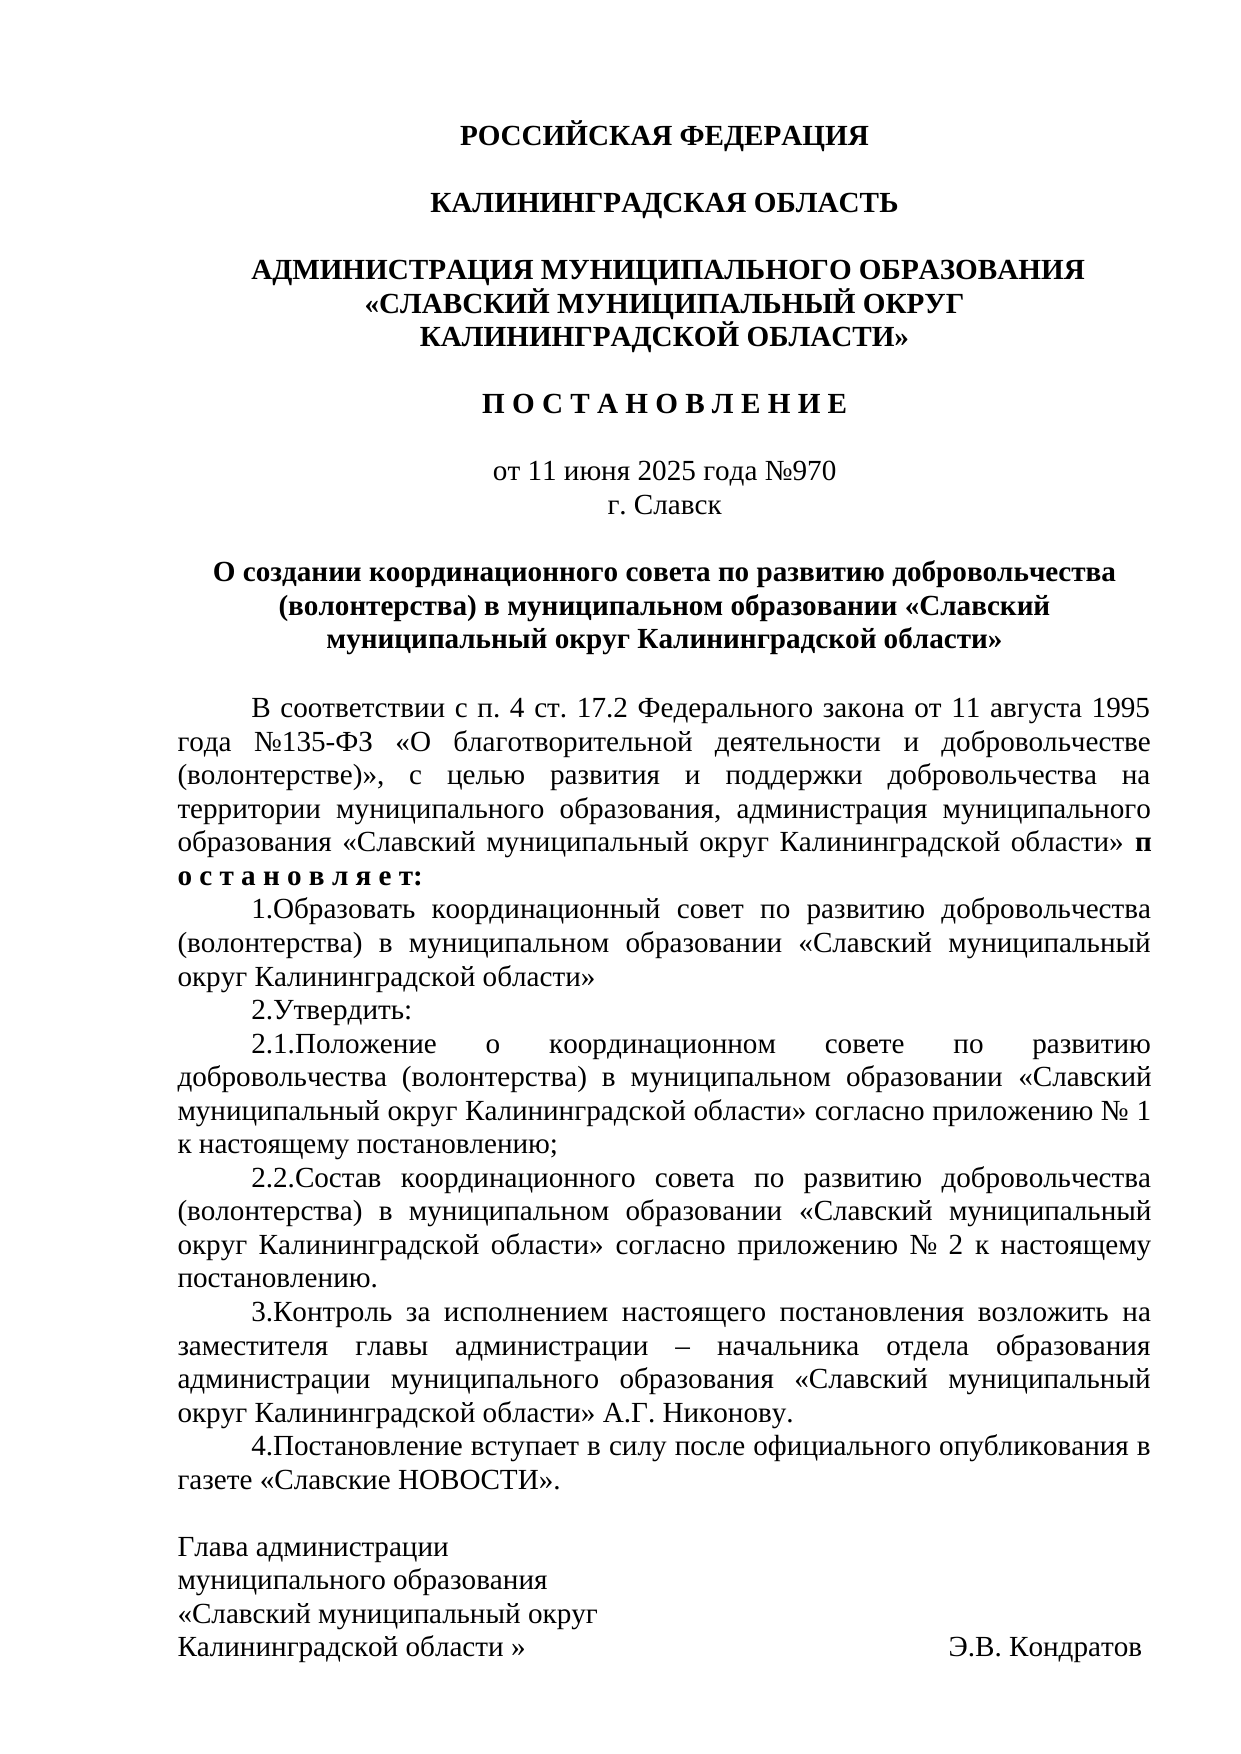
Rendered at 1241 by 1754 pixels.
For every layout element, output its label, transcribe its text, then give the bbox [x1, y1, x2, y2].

text «СЛАВСКИЙ МУНИЦИПАЛЬНЫЙ ОКРУГ [177, 286, 1152, 319]
text В соответствии с п. 4 ст. 17.2 Федерального закона от 11 августа 1995 года №135-ФЗ «О благотворительной деятельности и добровольчестве (волонтерстве)», с целью развития и поддержки добровольчества на территории муниципального образования, администрация муниципального образования «Славский муниципальный округ Калининградской области» п о с т а н о в л я е т: [177, 690, 1152, 892]
text «Славский муниципальный округ [177, 1596, 1152, 1629]
text 2.1.Положение о координационном совете по развитию добровольчества (волонтерства) в муниципальном образовании «Славский муниципальный округ Калининградской области» согласно приложению № 1 к настоящему постановлению; [177, 1026, 1152, 1160]
text 2.2.Состав координационного совета по развитию добровольчества (волонтерства) в муниципальном образовании «Славский муниципальный округ Калининградской области» согласно приложению № 2 к настоящему постановлению. [177, 1160, 1152, 1294]
text муниципального образования [177, 1562, 1152, 1596]
text КАЛИНИНГРАДСКАЯ ОБЛАСТЬ [177, 185, 1152, 219]
text КАЛИНИНГРАДСКОЙ ОБЛАСТИ» [177, 319, 1152, 353]
text О создании координационного совета по развитию добровольчества (волонтерства) в муниципальном образовании «Славский муниципальный округ Калининградской области» [177, 554, 1152, 655]
text 2.Утвердить: [177, 992, 1152, 1026]
text 3.Контроль за исполнением настоящего постановления возложить на заместителя главы администрации – начальника отдела образования администрации муниципального образования «Славский муниципальный округ Калининградской области» А.Г. Никонову. [177, 1294, 1152, 1428]
text Калининградской области » Э.В. Кондратов [177, 1629, 1152, 1663]
text АДМИНИСТРАЦИЯ МУНИЦИПАЛЬНОГО ОБРАЗОВАНИЯ [177, 252, 1152, 286]
text г. Славск [177, 487, 1152, 521]
text от 11 июня 2025 года №970 [177, 453, 1152, 487]
text РОССИЙСКАЯ ФЕДЕРАЦИЯ [177, 118, 1152, 152]
text П О С Т А Н О В Л Е Н И Е [177, 386, 1152, 420]
text 1.Образовать координационный совет по развитию добровольчества (волонтерства) в муниципальном образовании «Славский муниципальный округ Калининградской области» [177, 892, 1152, 992]
text Глава администрации [177, 1529, 1152, 1562]
text 4.Постановление вступает в силу после официального опубликования в газете «Славские НОВОСТИ». [177, 1428, 1152, 1495]
